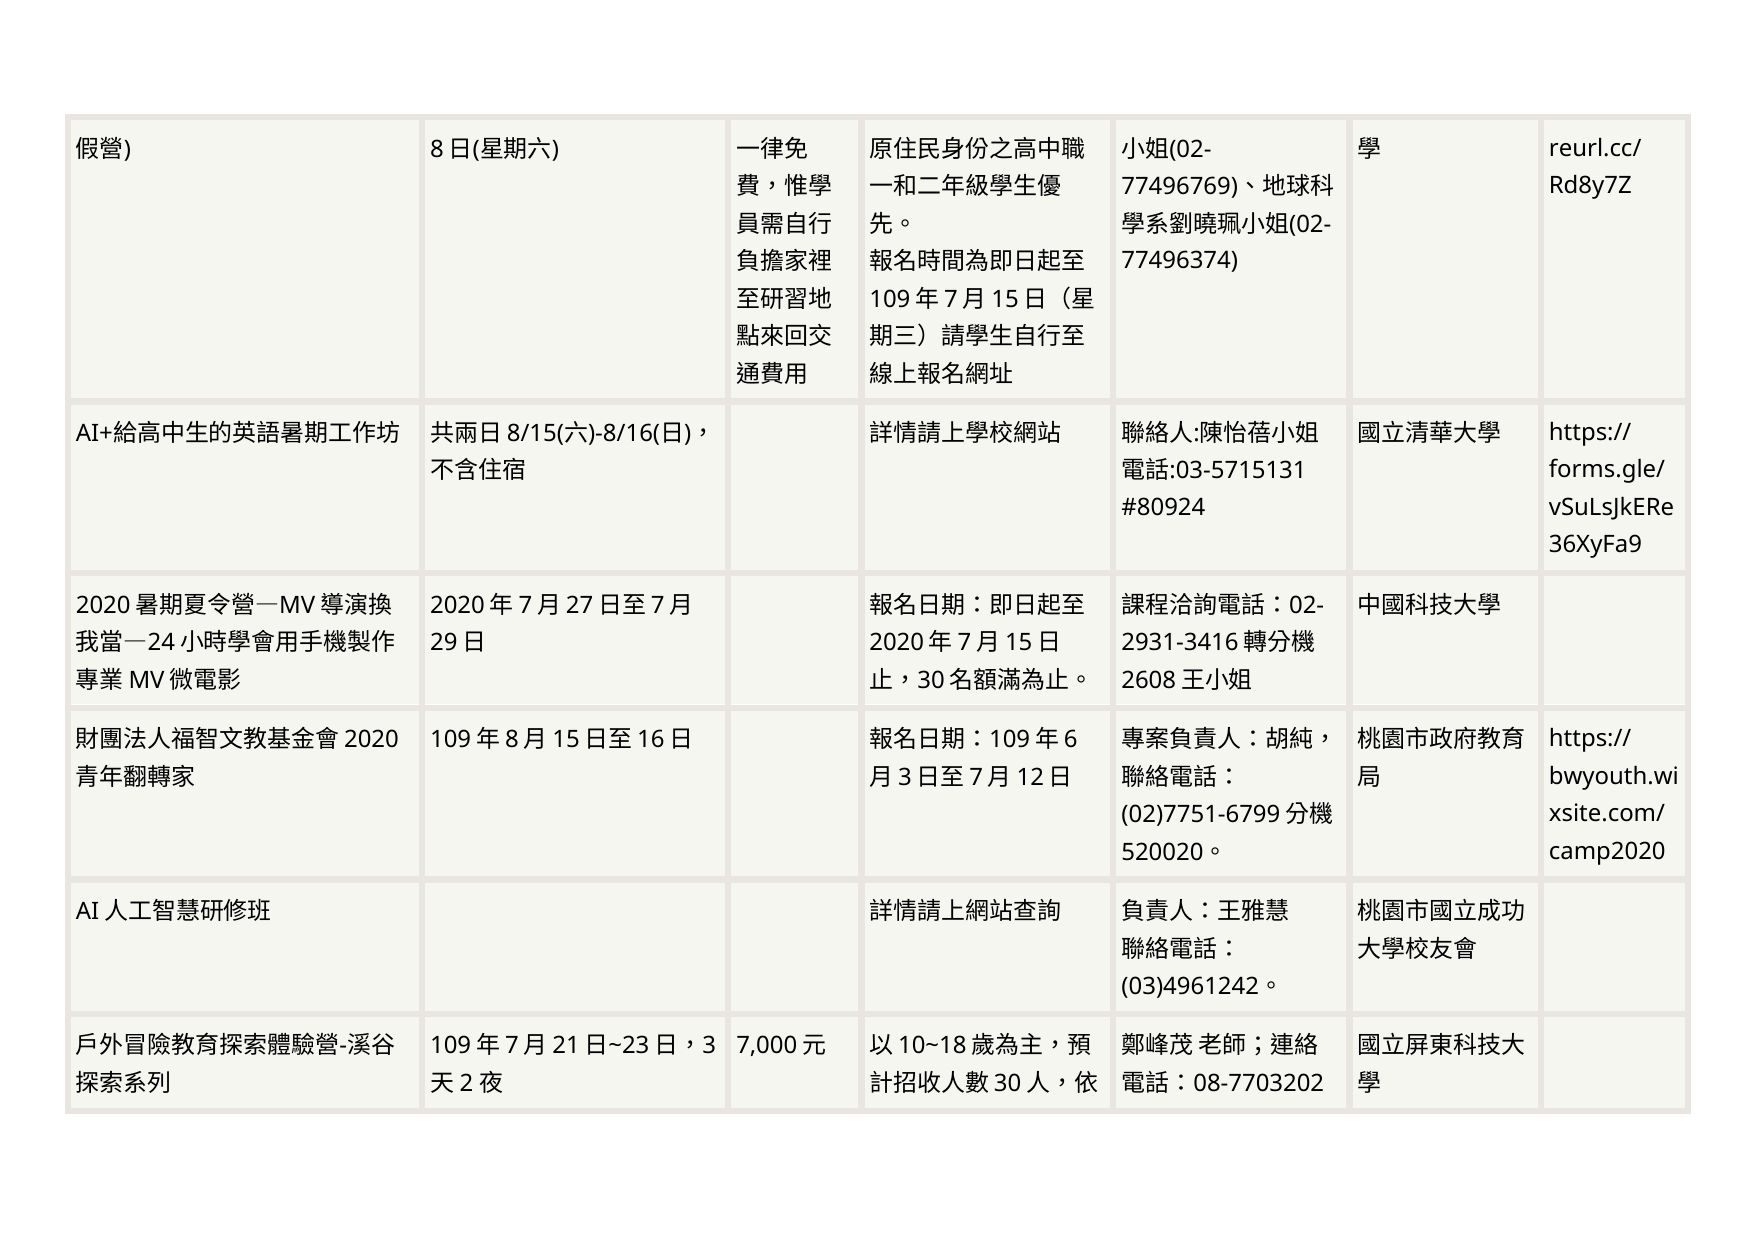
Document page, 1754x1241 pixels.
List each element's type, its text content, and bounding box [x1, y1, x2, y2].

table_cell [865, 120, 1110, 398]
table_cell 專案負責人：胡純，聯絡電話：(02)7751-6799分機520020。 [1116, 711, 1346, 876]
table_cell [425, 883, 725, 1011]
table_cell 負責人：王雅慧 聯絡電話：(03)4961242。 [1116, 883, 1346, 1011]
table_cell 國立清華大學 [1353, 405, 1538, 570]
table_cell 原住民族學生入門推廣研習(暑假營) [71, 120, 419, 398]
table_cell 詳情請上學校網站 [865, 405, 1110, 570]
table_cell 戶外冒險教育探索體驗營-溪谷探索系列 [71, 1017, 419, 1108]
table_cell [425, 1017, 725, 1108]
table_cell 國立屏東科技大學 [1353, 1017, 1538, 1108]
table_cell 詳情請上網站查詢 [865, 883, 1110, 1011]
table_cell 桃園市國立成功大學校友會 [1353, 883, 1538, 1011]
table_cell 中國科技大學 [1353, 576, 1538, 704]
table_cell [731, 405, 858, 570]
table_cell 109年8月15日至16日 [425, 711, 725, 876]
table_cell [731, 120, 858, 398]
table_cell [1544, 1017, 1685, 1108]
table_cell [1544, 576, 1685, 704]
table_cell 共兩日8/15(六)-8/16(日)，不含住宿 [425, 405, 725, 570]
table_cell AI人工智慧研修班 [71, 883, 419, 1011]
table_cell 財團法人福智文教基金會2020青年翻轉家 [71, 711, 419, 876]
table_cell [1116, 120, 1346, 398]
table_cell 7,000元 [731, 1017, 858, 1108]
table_cell 報名日期：109年6月3日至7月12日 [865, 711, 1110, 876]
table_cell 2020年7月27日至7月29日 [425, 576, 725, 704]
table_cell [731, 576, 858, 704]
table_cell 2020暑期夏令營—MV導演換我當—24小時學會用手機製作專業MV微電影 [71, 576, 419, 704]
table_cell [731, 883, 858, 1011]
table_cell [865, 1017, 1110, 1108]
table_cell [731, 711, 858, 876]
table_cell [425, 120, 725, 398]
table_cell https://forms.gle/vSuLsJkERe36XyFa9 [1544, 405, 1685, 570]
table_cell AI+給高中生的英語暑期工作坊 [71, 405, 419, 570]
table_cell 課程洽詢電話：02-2931-3416轉分機2608王小姐 [1116, 576, 1346, 704]
table_cell 聯絡人:陳怡蓓小姐電話:03-5715131 #80924 [1116, 405, 1346, 570]
table_cell https://bwyouth.wixsite.com/camp2020 [1544, 711, 1685, 876]
table_cell 報名日期：即日起至2020年7月15日止，30名額滿為止。 [865, 576, 1110, 704]
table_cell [1544, 120, 1685, 398]
table_cell 國立臺灣師範大學 [1353, 120, 1538, 398]
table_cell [1116, 1017, 1346, 1108]
table_cell 桃園市政府教育局 [1353, 711, 1538, 876]
table_cell [1544, 883, 1685, 1011]
